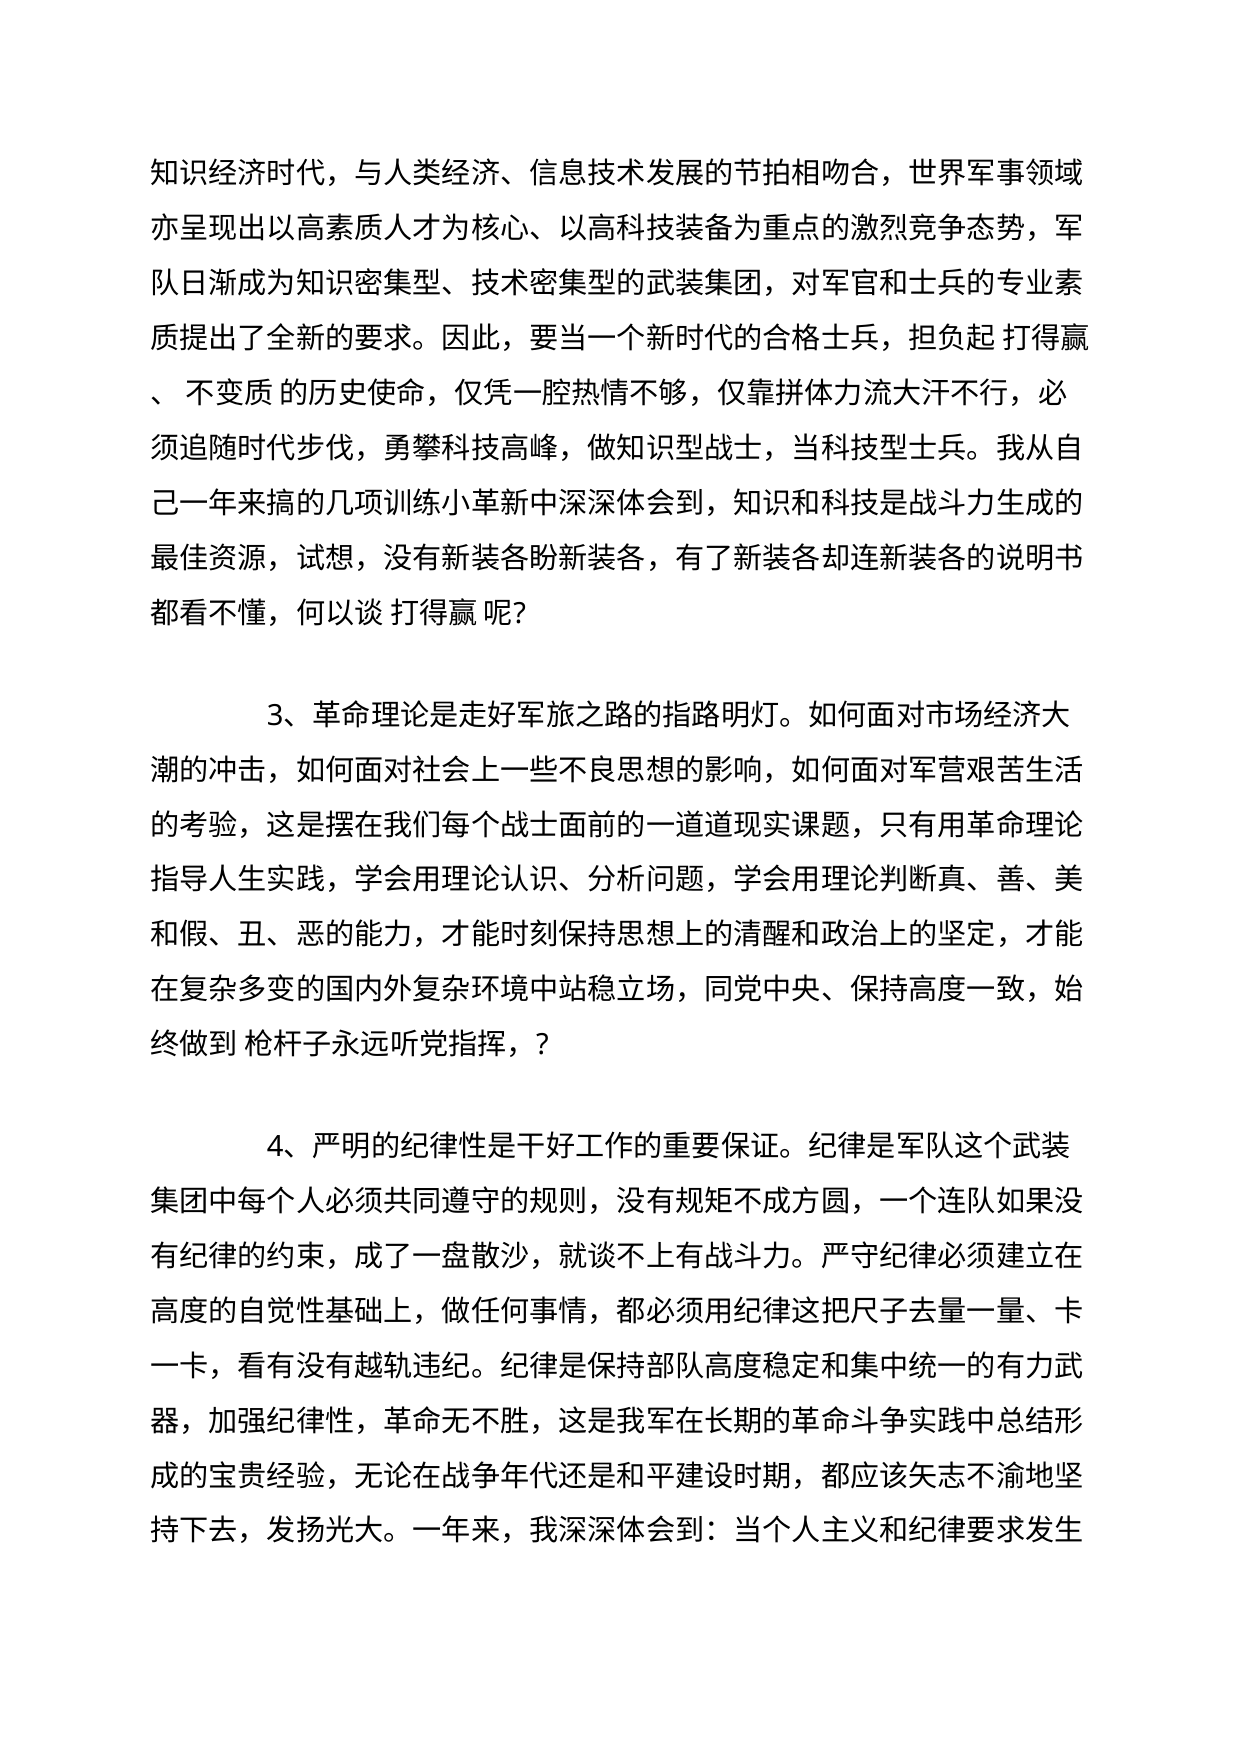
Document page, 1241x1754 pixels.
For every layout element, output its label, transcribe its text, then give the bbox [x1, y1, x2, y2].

text 3、革命理论是走好军旅之路的指路明灯。如何面对市场经济大潮的冲击，如何面对社会上一些不良思想的影响，如何面对军营艰苦生活的考验，这是摆在我们每个战士面前的一道道现实课题，只有用革命理论指导人生实践，学会用理论认识、分析问题，学会用理论判断真、善、美和假、丑、恶的能力，才能时刻保持思想上的清醒和政治上的坚定，才能在复杂多变的国内外复杂环境中站稳立场，同党中央、保持高度一致，始终做到 枪杆子永远听党指挥，? [150, 691, 1090, 1063]
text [150, 1123, 1090, 1549]
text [150, 150, 1090, 632]
